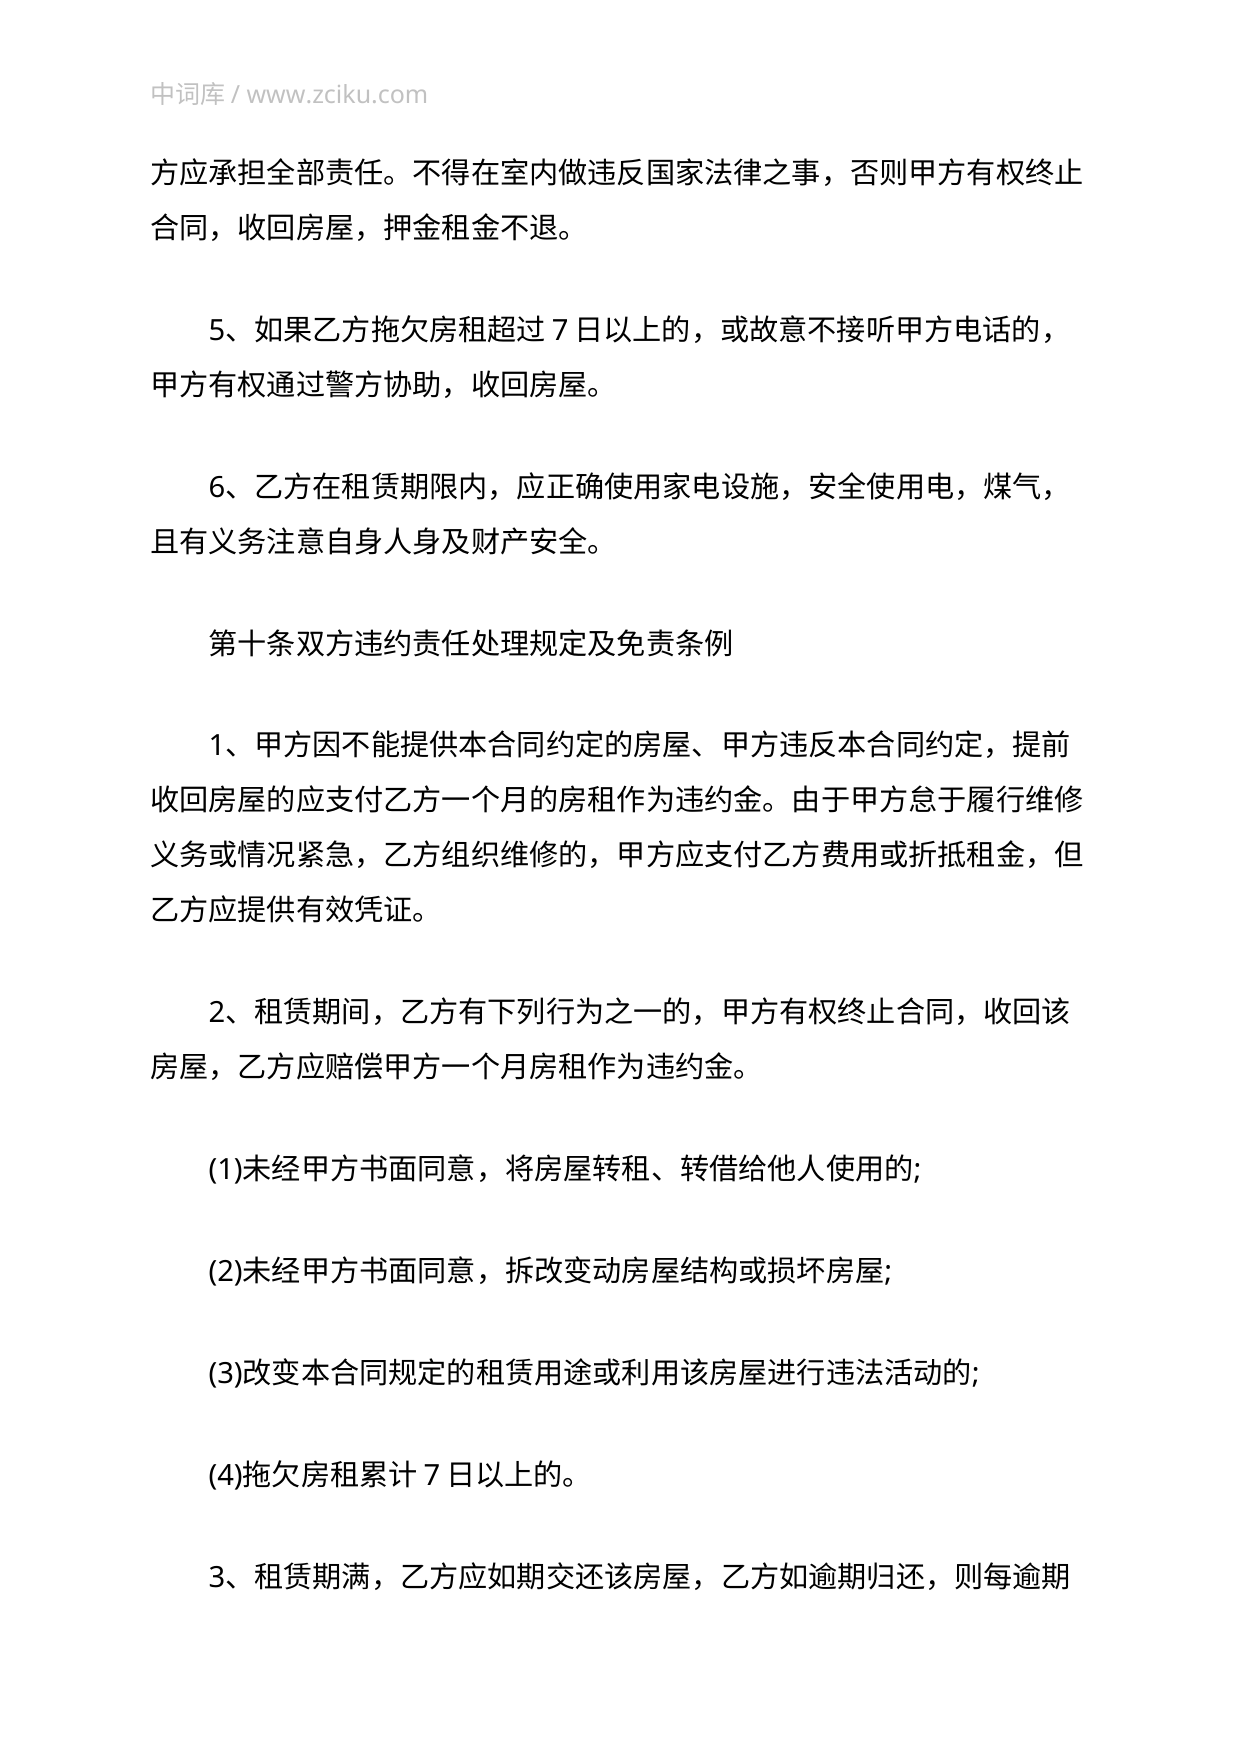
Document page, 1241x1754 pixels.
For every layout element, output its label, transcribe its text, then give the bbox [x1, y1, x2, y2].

text 5、如果乙方拖欠房租超过7日以上的，或故意不接听甲方电话的，甲方有权通过警方协助，收回房屋。 [150, 307, 1090, 404]
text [150, 1553, 1090, 1596]
text 1、甲方因不能提供本合同约定的房屋、甲方违反本合同约定，提前收回房屋的应支付乙方一个月的房租作为违约金。由于甲方怠于履行维修义务或情况紧急，乙方组织维修的，甲方应支付乙方费用或折抵租金，但乙方应提供有效凭证。 [150, 722, 1090, 929]
text (4)拖欠房租累计7日以上的。 [150, 1451, 1090, 1494]
text (1)未经甲方书面同意，将房屋转租、转借给他人使用的; [150, 1145, 1090, 1188]
text 6、乙方在租赁期限内，应正确使用家电设施，安全使用电，煤气，且有义务注意自身人身及财产安全。 [150, 463, 1090, 561]
text 第十条双方违约责任处理规定及免责条例 [150, 620, 1090, 662]
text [150, 150, 1090, 247]
text 2、租赁期间，乙方有下列行为之一的，甲方有权终止合同，收回该房屋，乙方应赔偿甲方一个月房租作为违约金。 [150, 988, 1090, 1086]
text (2)未经甲方书面同意，拆改变动房屋结构或损坏房屋; [150, 1247, 1090, 1290]
text (3)改变本合同规定的租赁用途或利用该房屋进行违法活动的; [150, 1349, 1090, 1392]
